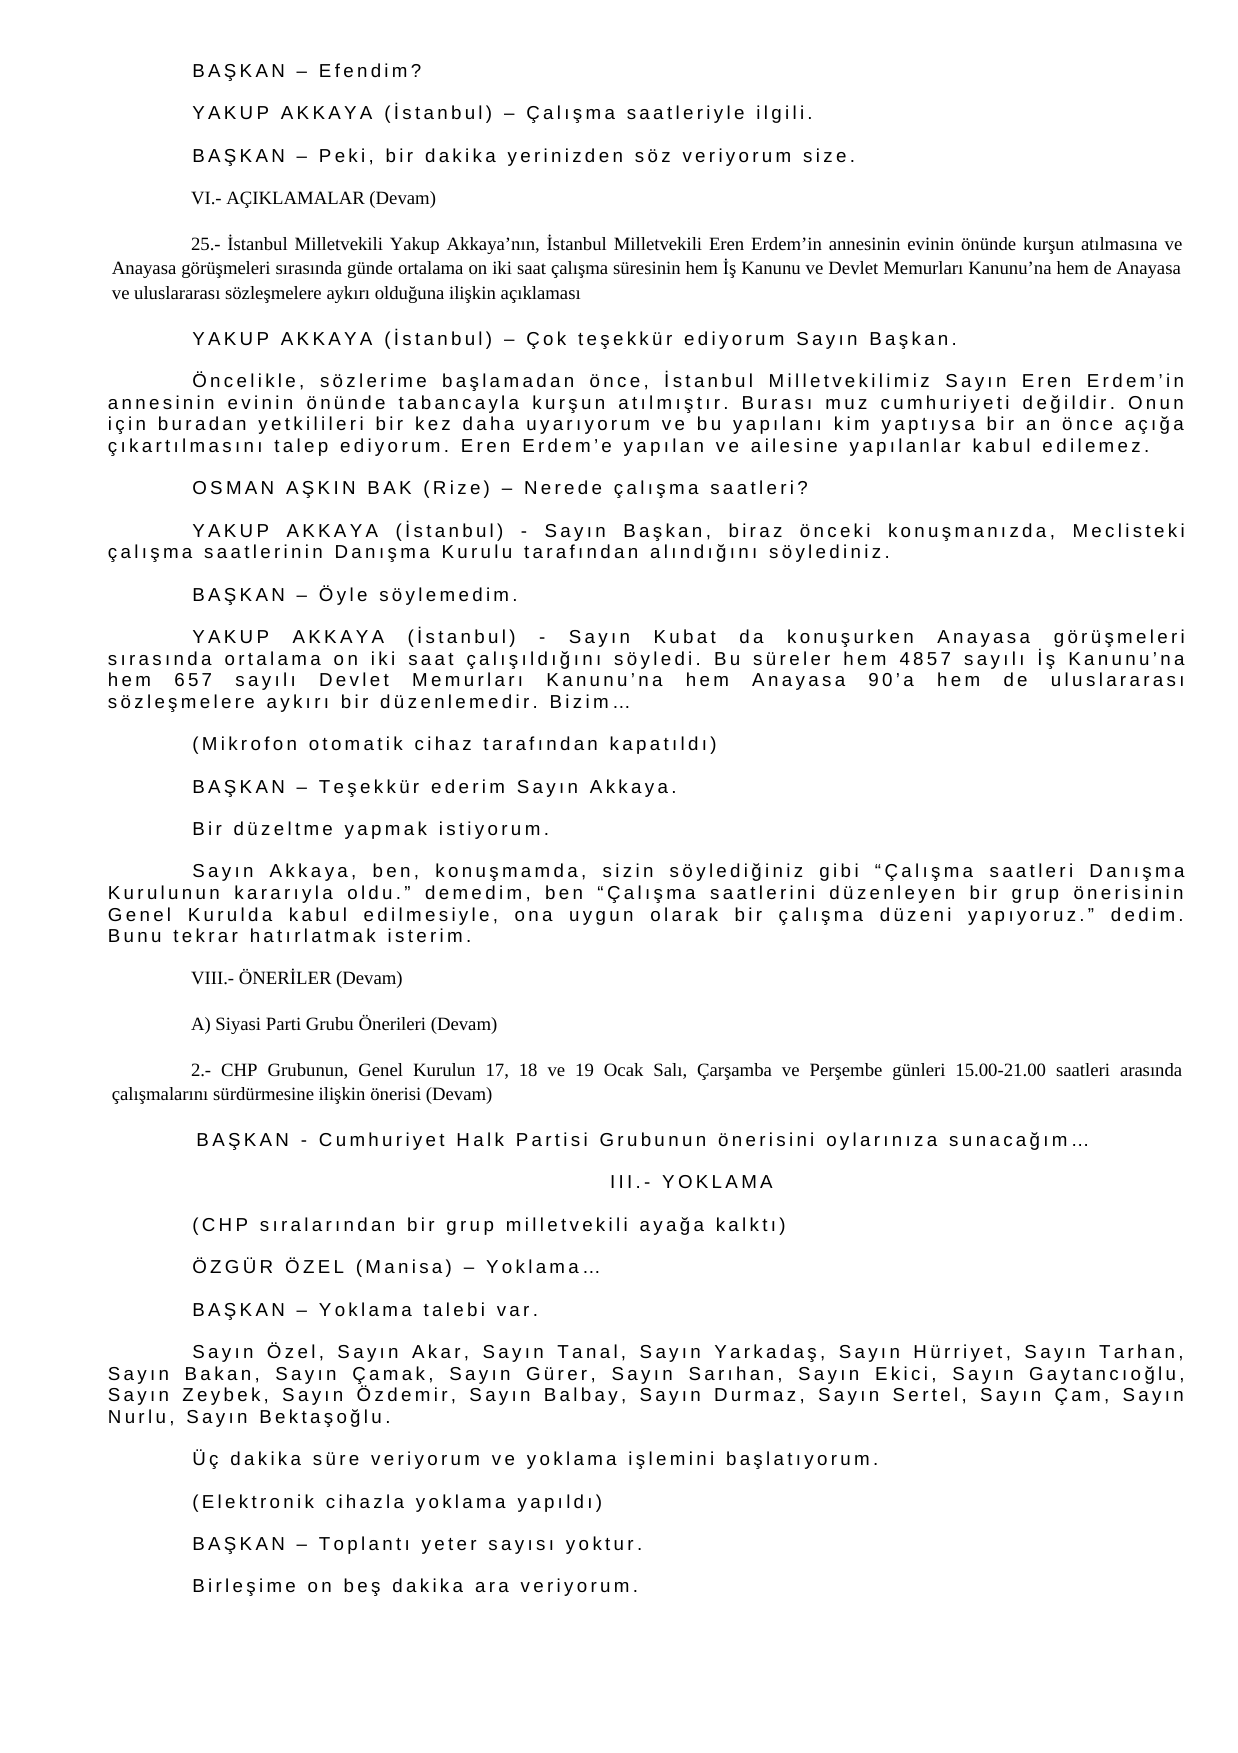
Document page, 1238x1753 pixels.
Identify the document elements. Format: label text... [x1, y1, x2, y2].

text YAKUP AKKAYA (İstanbul) - Sayın Kubat da konuşurken Anayasa görüşmeleri sırasında ortalama on iki saat çalışıldığını söyledi. Bu süreler hem 4857 sayılı İş Kanunu’na hem 657 sayılı Devlet Memurları Kanunu’na hem Anayasa 90’a hem de uluslararası sözleşmelere aykırı bir düzenlemedir. Bizim… [108, 626, 1186, 712]
text Birleşime on beş dakika ara veriyorum. [108, 1575, 1186, 1597]
text BAŞKAN – Peki, bir dakika yerinizden söz veriyorum size. [108, 144, 1186, 166]
text YAKUP AKKAYA (İstanbul) – Çalışma saatleriyle ilgili. [108, 102, 1186, 124]
text III.- YOKLAMA [108, 1171, 1186, 1193]
text (CHP sıralarından bir grup milletvekili ayağa kalktı) [108, 1214, 1186, 1235]
text Bir düzeltme yapmak istiyorum. [108, 818, 1186, 839]
text YAKUP AKKAYA (İstanbul) - Sayın Başkan, biraz önceki konuşmanızda, Meclisteki çalışma saatlerinin Danışma Kurulu tarafından alındığını söylediniz. [108, 519, 1186, 563]
text BAŞKAN - Cumhuriyet Halk Partisi Grubunun önerisini oylarınıza sunacağım… [108, 1129, 1186, 1151]
text BAŞKAN – Efendim? [108, 60, 1186, 81]
text BAŞKAN – Teşekkür ederim Sayın Akkaya. [108, 775, 1186, 797]
text YAKUP AKKAYA (İstanbul) – Çok teşekkür ediyorum Sayın Başkan. [108, 328, 1186, 349]
text (Mikrofon otomatik cihaz tarafından kapatıldı) [108, 733, 1186, 754]
text VIII.- ÖNERİLER (Devam) [112, 967, 1184, 989]
text VI.- AÇIKLAMALAR (Devam) [112, 187, 1184, 208]
text 2.- CHP Grubunun, Genel Kurulun 17, 18 ve 19 Ocak Salı, Çarşamba ve Perşembe günleri 15.00-21.00 saatleri arasında çalışmalarını sürdürmesine ilişkin önerisi (Devam) [112, 1058, 1184, 1105]
text A) Siyasi Parti Grubu Önerileri (Devam) [112, 1013, 1184, 1034]
text Sayın Özel, Sayın Akar, Sayın Tanal, Sayın Yarkadaş, Sayın Hürriyet, Sayın Tarhan, Sayın Bakan, Sayın Çamak, Sayın Gürer, Sayın Sarıhan, Sayın Ekici, Sayın Gaytancıoğlu, Sayın Zeybek, Sayın Özdemir, Sayın Balbay, Sayın Durmaz, Sayın Sertel, Sayın Çam, Sayın Nurlu, Sayın Bektaşoğlu. [108, 1341, 1186, 1427]
text Sayın Akkaya, ben, konuşmamda, sizin söylediğiniz gibi “Çalışma saatleri Danışma Kurulunun kararıyla oldu.” demedim, ben “Çalışma saatlerini düzenleyen bir grup önerisinin Genel Kurulda kabul edilmesiyle, ona uygun olarak bir çalışma düzeni yapıyoruz.” dedim. Bunu tekrar hatırlatmak isterim. [108, 860, 1186, 946]
text ÖZGÜR ÖZEL (Manisa) – Yoklama… [108, 1256, 1186, 1278]
text BAŞKAN – Yoklama talebi var. [108, 1298, 1186, 1320]
text 25.- İstanbul Milletvekili Yakup Akkaya’nın, İstanbul Milletvekili Eren Erdem’in annesinin evinin önünde kurşun atılmasına ve Anayasa görüşmeleri sırasında günde ortalama on iki saat çalışma süresinin hem İş Kanunu ve Devlet Memurları Kanunu’na hem de Anayasa ve uluslararası sözleşmelere aykırı olduğuna ilişkin açıklaması [112, 232, 1184, 304]
text BAŞKAN – Toplantı yeter sayısı yoktur. [108, 1533, 1186, 1554]
text OSMAN AŞKIN BAK (Rize) – Nerede çalışma saatleri? [108, 477, 1186, 499]
text Üç dakika süre veriyorum ve yoklama işlemini başlatıyorum. [108, 1448, 1186, 1469]
text (Elektronik cihazla yoklama yapıldı) [108, 1490, 1186, 1512]
text Öncelikle, sözlerime başlamadan önce, İstanbul Milletvekilimiz Sayın Eren Erdem’in annesinin evinin önünde tabancayla kurşun atılmıştır. Burası muz cumhuriyeti değildir. Onun için buradan yetkilileri bir kez daha uyarıyorum ve bu yapılanı kim yaptıysa bir an önce açığa çıkartılmasını talep ediyorum. Eren Erdem’e yapılan ve ailesine yapılanlar kabul edilemez. [108, 370, 1186, 456]
text BAŞKAN – Öyle söylemedim. [108, 583, 1186, 605]
